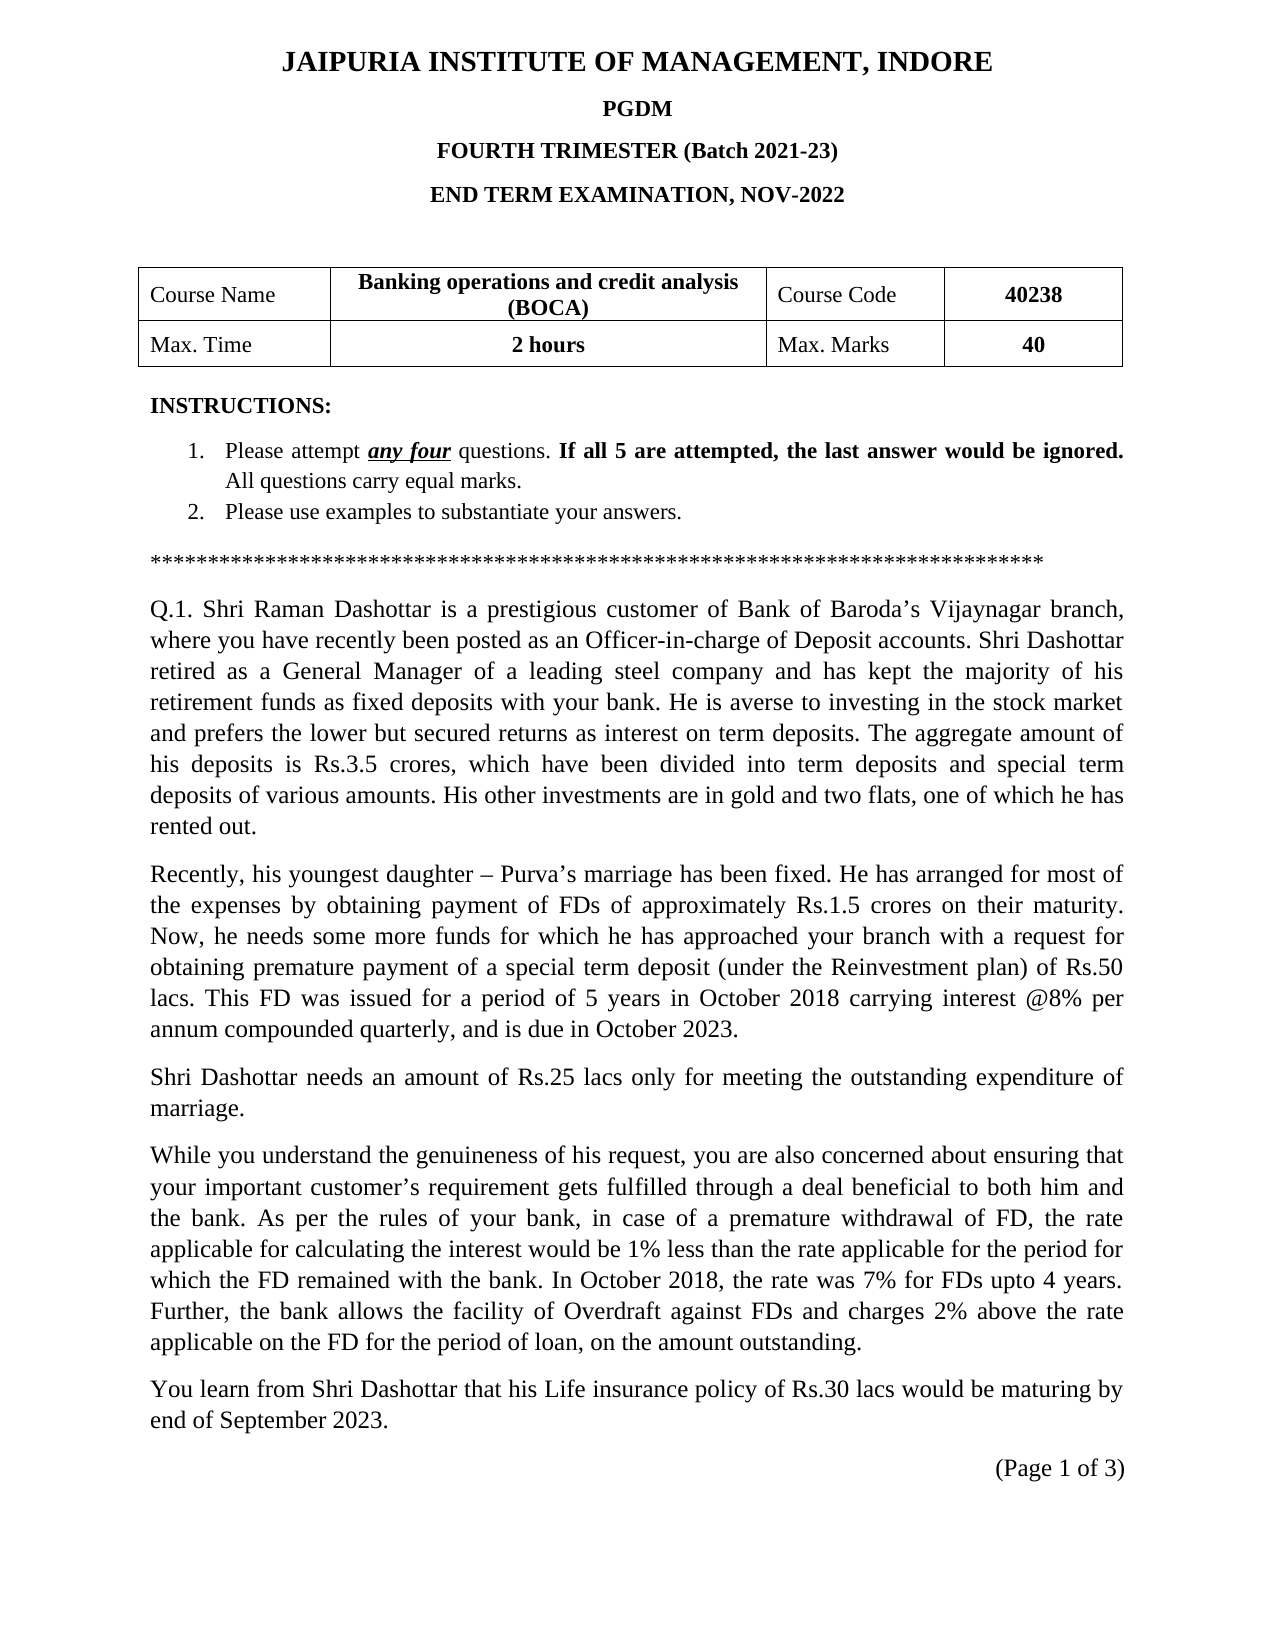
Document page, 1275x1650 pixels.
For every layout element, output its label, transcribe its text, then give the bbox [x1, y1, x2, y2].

table_header 40238 [945, 268, 1122, 320]
table_cell 2 hours [331, 321, 766, 366]
text PGDM [150, 94, 1125, 121]
text (Page 1 of 3) [150, 1453, 1125, 1482]
text While you understand the genuineness of his request, you are also concerned about ensuring that your important customer’s requirement gets fulfilled through a deal beneficial to both him and the bank. As per the rules of your bank, in case of a premature withdrawal of FD, the rate applicable for calculating the interest would be 1% less than the rate applicable for the period for which the FD remained with the bank. In October 2018, the rate was 7% for FDs upto 4 years. Further, the bank allows the facility of Overdraft against FDs and charges 2% above the rate applicable on the FD for the period of loan, on the amount outstanding. [150, 1141, 1125, 1356]
text Q.1. Shri Raman Dashottar is a prestigious customer of Bank of Baroda’s Vijaynagar branch, where you have recently been posted as an Officer-in-charge of Deposit accounts. Shri Dashottar retired as a General Manager of a leading steel company and has kept the majority of his retirement funds as fixed deposits with your bank. He is averse to investing in the stock market and prefers the lower but secured returns as interest on term deposits. The aggregate amount of his deposits is Rs.3.5 crores, which have been divided into term deposits and special term deposits of various amounts. His other investments are in gold and two flats, one of which he has rented out. [150, 594, 1125, 840]
list Please attempt any four questions. If all 5 are attempted, the last answer would be ignored. All questions carry equal marks. [187, 437, 1125, 494]
list Please use examples to substantiate your answers. [187, 498, 1125, 524]
text END TERM EXAMINATION, NOV-2022 [150, 181, 1125, 207]
text Shri Dashottar needs an amount of Rs.25 lacs only for meeting the outstanding expenditure of marriage. [150, 1062, 1125, 1122]
table_header Banking operations and credit analysis (BOCA) [331, 268, 766, 320]
text INSTRUCTIONS: [150, 392, 1125, 419]
text FOURTH TRIMESTER (Batch 2021-23) [150, 138, 1125, 164]
text Recently, his youngest daughter – Purva’s marriage has been fixed. He has arranged for most of the expenses by obtaining payment of FDs of approximately Rs.1.5 crores on their maturity. Now, he needs some more funds for which he has approached your branch with a request for obtaining premature payment of a special term deposit (under the Reinvestment plan) of Rs.50 lacs. This FD was issued for a period of 5 years in October 2018 carrying interest @8% per annum compounded quarterly, and is due in October 2023. [150, 859, 1125, 1043]
table_header Course Code [767, 268, 944, 320]
text ****************************************************************************** [150, 549, 1125, 575]
table_cell Max. Marks [767, 321, 944, 366]
text JAIPURIA INSTITUTE OF MANAGEMENT, INDORE [150, 44, 1125, 78]
text You learn from Shri Dashottar that his Life insurance policy of Rs.30 lacs would be maturing by end of September 2023. [150, 1374, 1125, 1434]
table_cell Max. Time [139, 321, 330, 366]
table_header Course Name [139, 268, 330, 320]
table_cell 40 [945, 321, 1122, 366]
